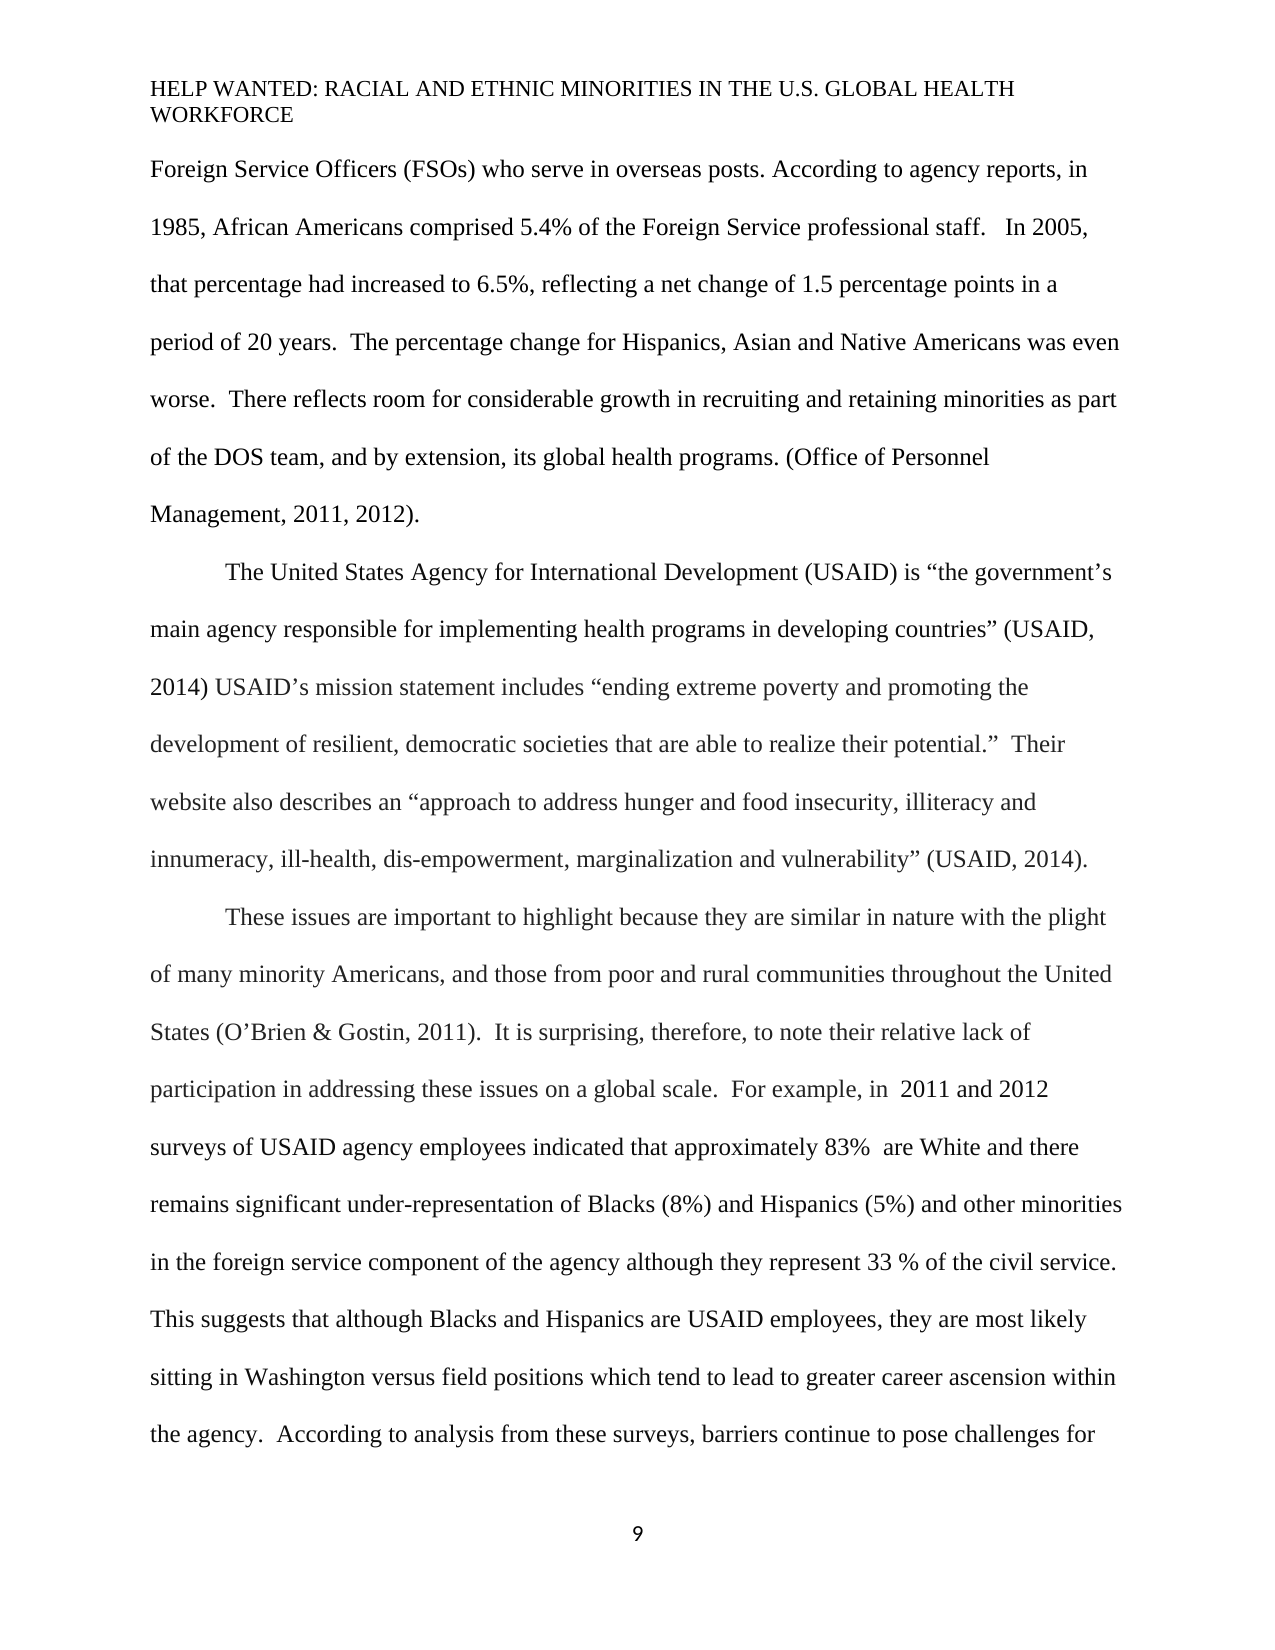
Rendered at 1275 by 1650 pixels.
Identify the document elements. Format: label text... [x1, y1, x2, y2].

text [150, 902, 1125, 1448]
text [150, 154, 1125, 528]
text The United States Agency for International Development (USAID) is “the government’s main agency responsible for implementing health programs in developing countries” (USAID, 2014) USAID’s mission statement includes “ending extreme poverty and promoting the development of resilient, democratic societies that are able to realize their potential.” Their website also describes an “approach to address hunger and food insecurity, illiteracy and innumeracy, ill-health, dis-empowerment, marginalization and vulnerability” (USAID, 2014). [150, 557, 1125, 873]
